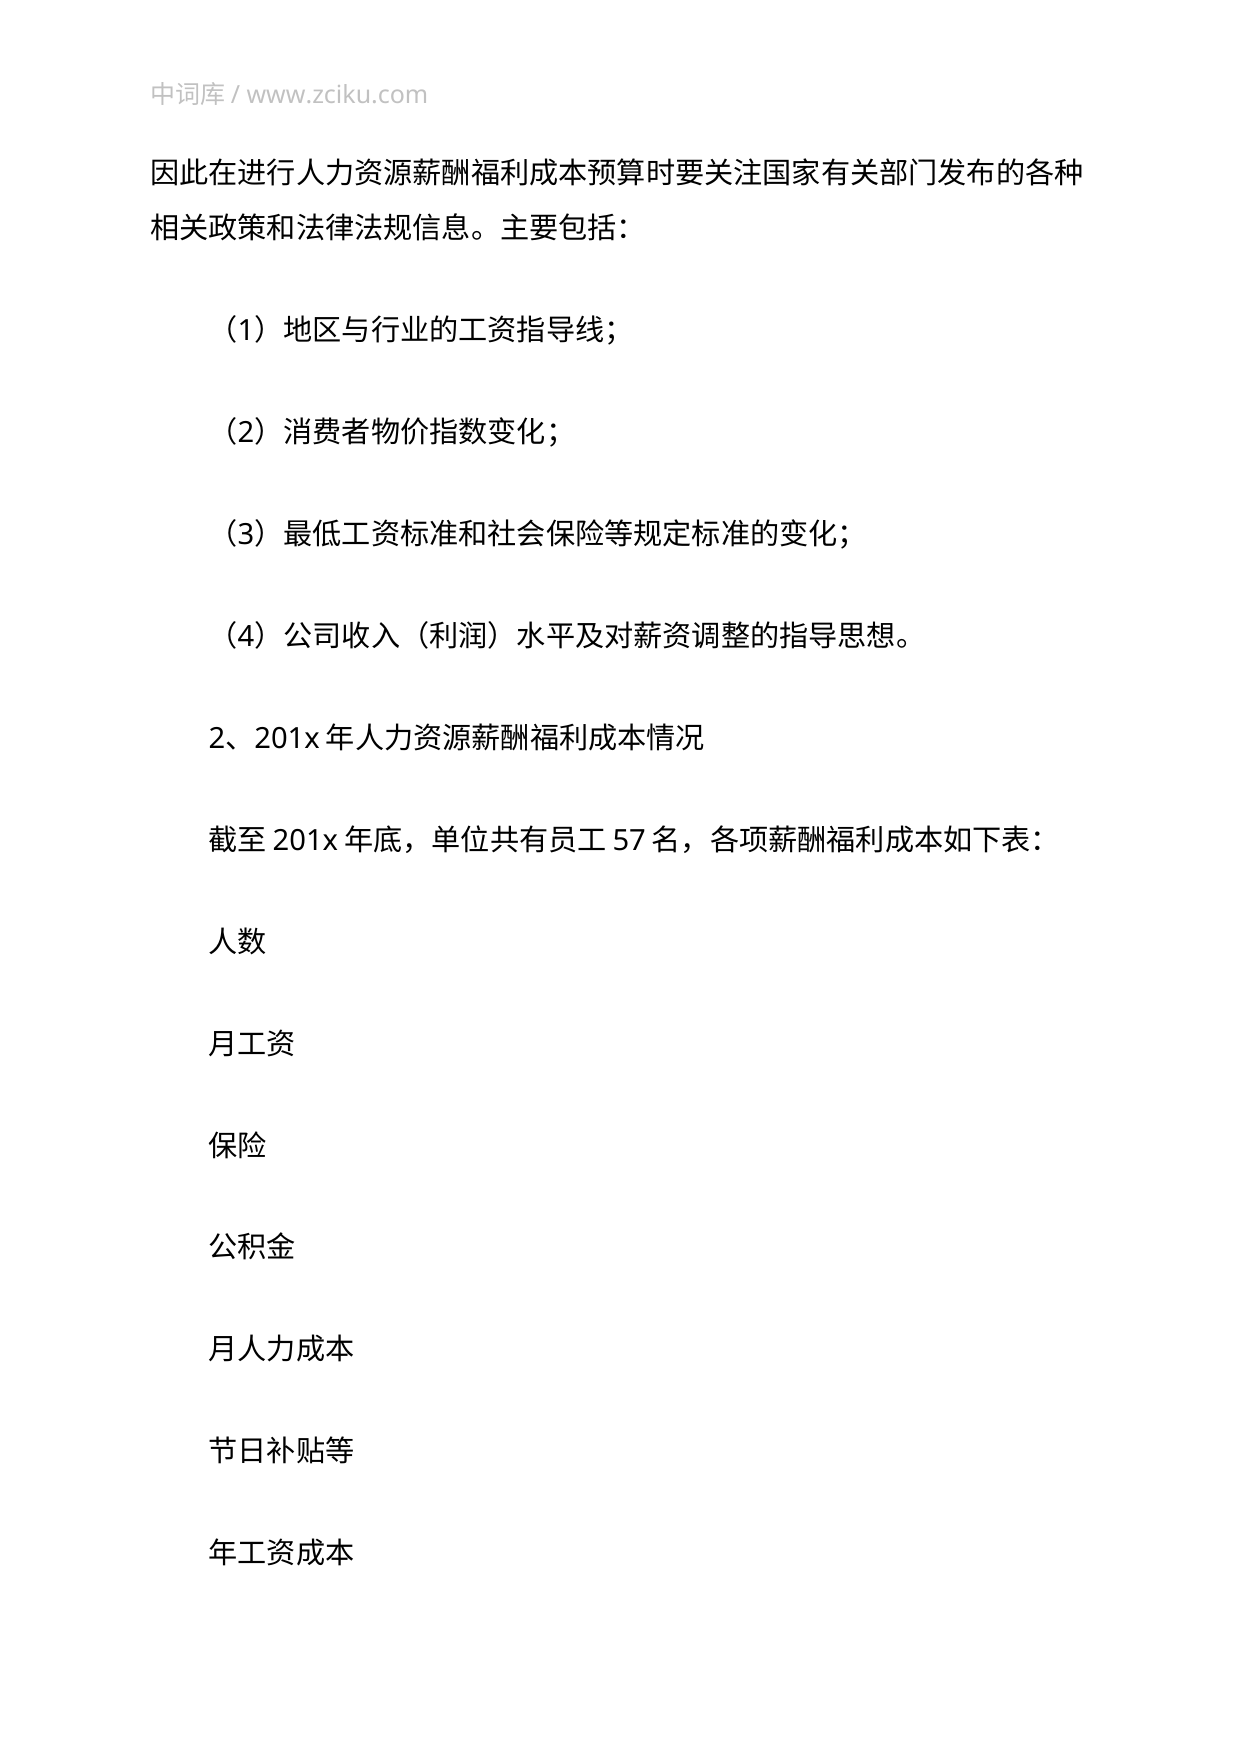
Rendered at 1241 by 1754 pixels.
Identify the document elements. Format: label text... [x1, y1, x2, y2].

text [150, 150, 1090, 247]
text 月工资 [150, 1020, 1090, 1063]
text （2）消费者物价指数变化； [150, 409, 1090, 451]
text 2、201x年人力资源薪酬福利成本情况 [150, 714, 1090, 757]
text 保险 [150, 1122, 1090, 1164]
text 人数 [150, 918, 1090, 961]
text 截至201x年底，单位共有员工57名，各项薪酬福利成本如下表： [150, 817, 1090, 859]
text 年工资成本 [150, 1529, 1090, 1571]
text （4）公司收入（利润）水平及对薪资调整的指导思想。 [150, 613, 1090, 655]
text 节日补贴等 [150, 1427, 1090, 1470]
text （1）地区与行业的工资指导线； [150, 307, 1090, 349]
text 月人力成本 [150, 1326, 1090, 1368]
text （3）最低工资标准和社会保险等规定标准的变化； [150, 511, 1090, 553]
text 公积金 [150, 1224, 1090, 1266]
